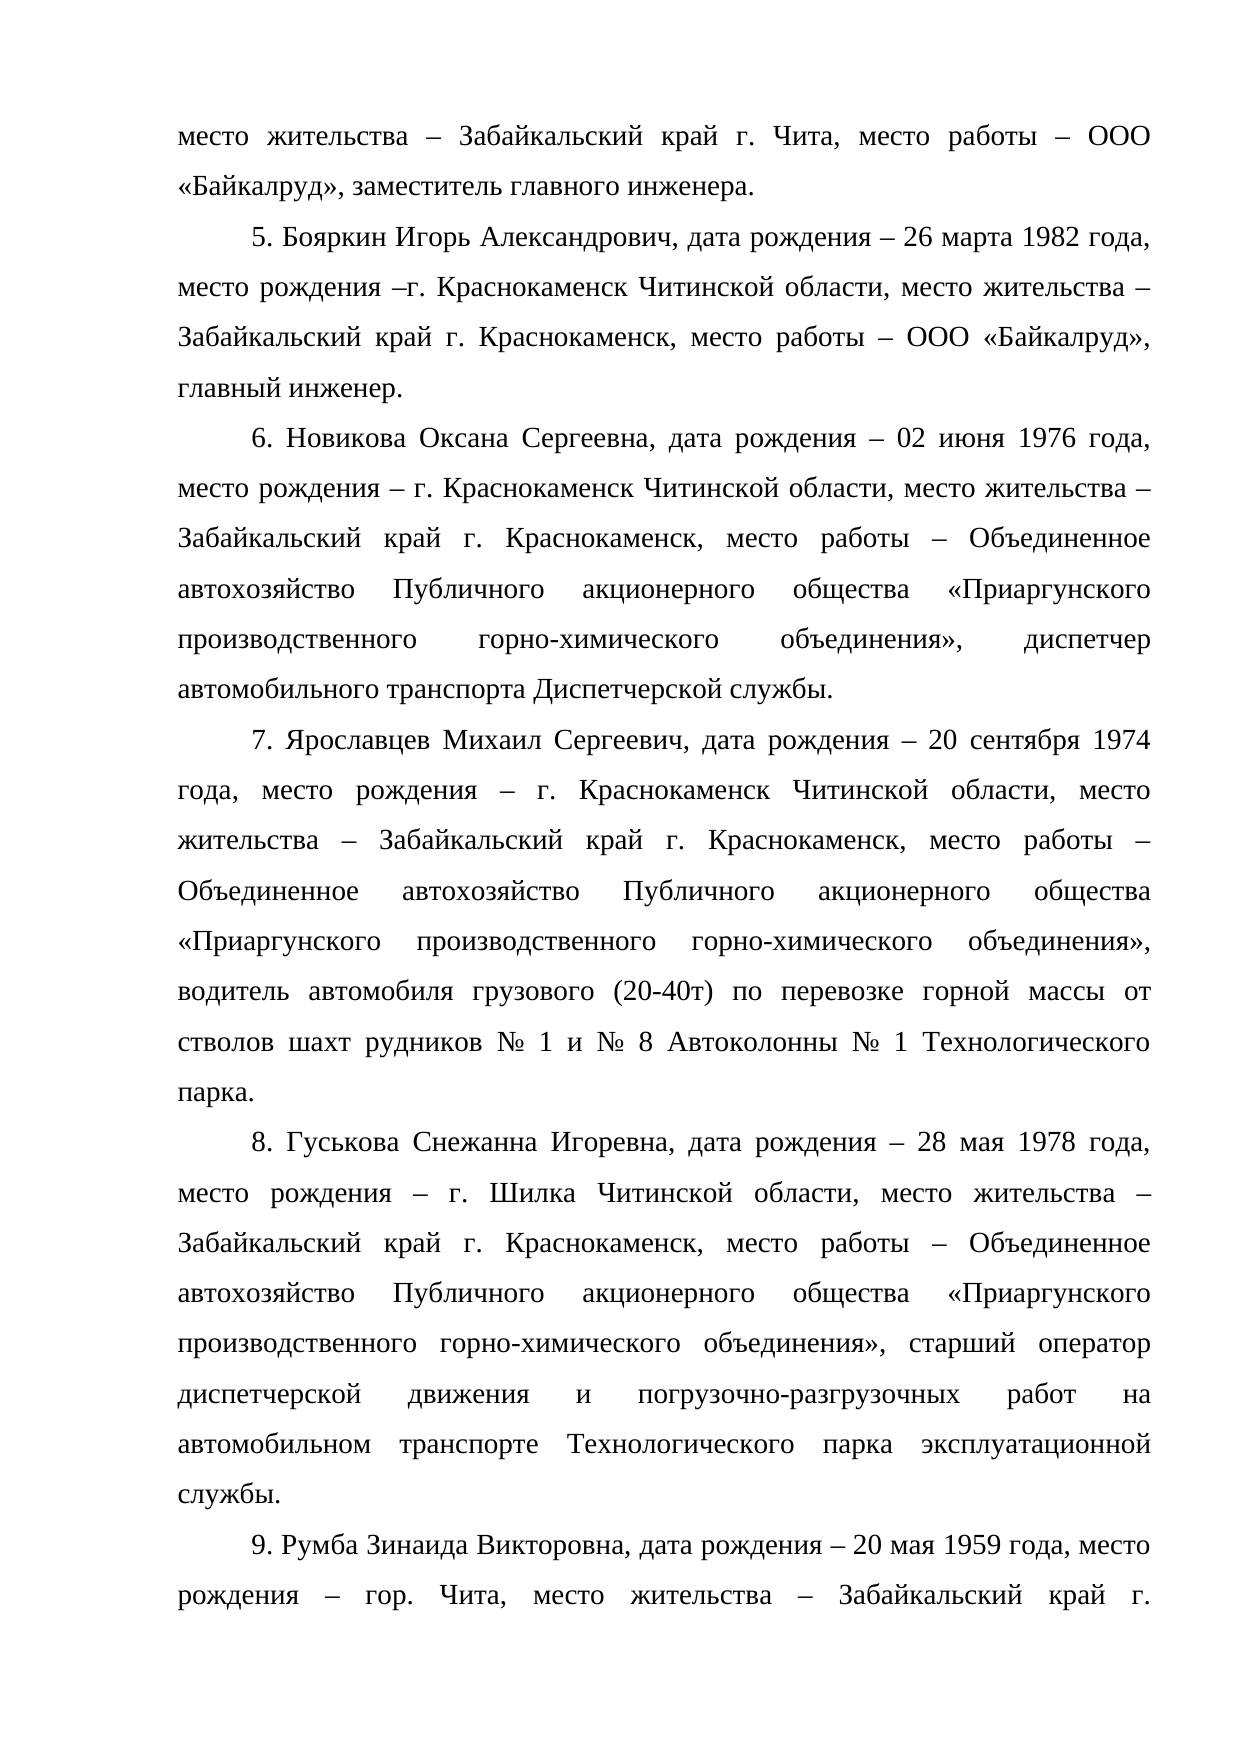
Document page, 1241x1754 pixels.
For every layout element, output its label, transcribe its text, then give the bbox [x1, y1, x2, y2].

text 5. Бояркин Игорь Александрович, дата рождения – 26 марта 1982 года, место рождения –г. Краснокаменск Читинской области, место жительства – Забайкальский край г. Краснокаменск, место работы – ООО «Байкалруд», главный инженер. [177, 219, 1152, 403]
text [177, 1527, 1152, 1611]
text 6. Новикова Оксана Сергеевна, дата рождения – 02 июня 1976 года, место рождения – г. Краснокаменск Читинской области, место жительства – Забайкальский край г. Краснокаменск, место работы – Объединенное автохозяйство Публичного акционерного общества «Приаргунского производственного горно-химического объединения», диспетчер автомобильного транспорта Диспетчерской службы. [177, 420, 1152, 705]
text 7. Ярославцев Михаил Сергеевич, дата рождения – 20 сентября 1974 года, место рождения – г. Краснокаменск Читинской области, место жительства – Забайкальский край г. Краснокаменск, место работы – Объединенное автохозяйство Публичного акционерного общества «Приаргунского производственного горно-химического объединения», водитель автомобиля грузового (20-40т) по перевозке горной массы от стволов шахт рудников № 1 и № 8 Автоколонны № 1 Технологического парка. [177, 722, 1152, 1108]
text 8. Гуськова Снежанна Игоревна, дата рождения – 28 мая 1978 года, место рождения – г. Шилка Читинской области, место жительства – Забайкальский край г. Краснокаменск, место работы – Объединенное автохозяйство Публичного акционерного общества «Приаргунского производственного горно-химического объединения», старший оператор диспетчерской движения и погрузочно-разгрузочных работ на автомобильном транспорте Технологического парка эксплуатационной службы. [177, 1124, 1152, 1510]
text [177, 118, 1152, 202]
